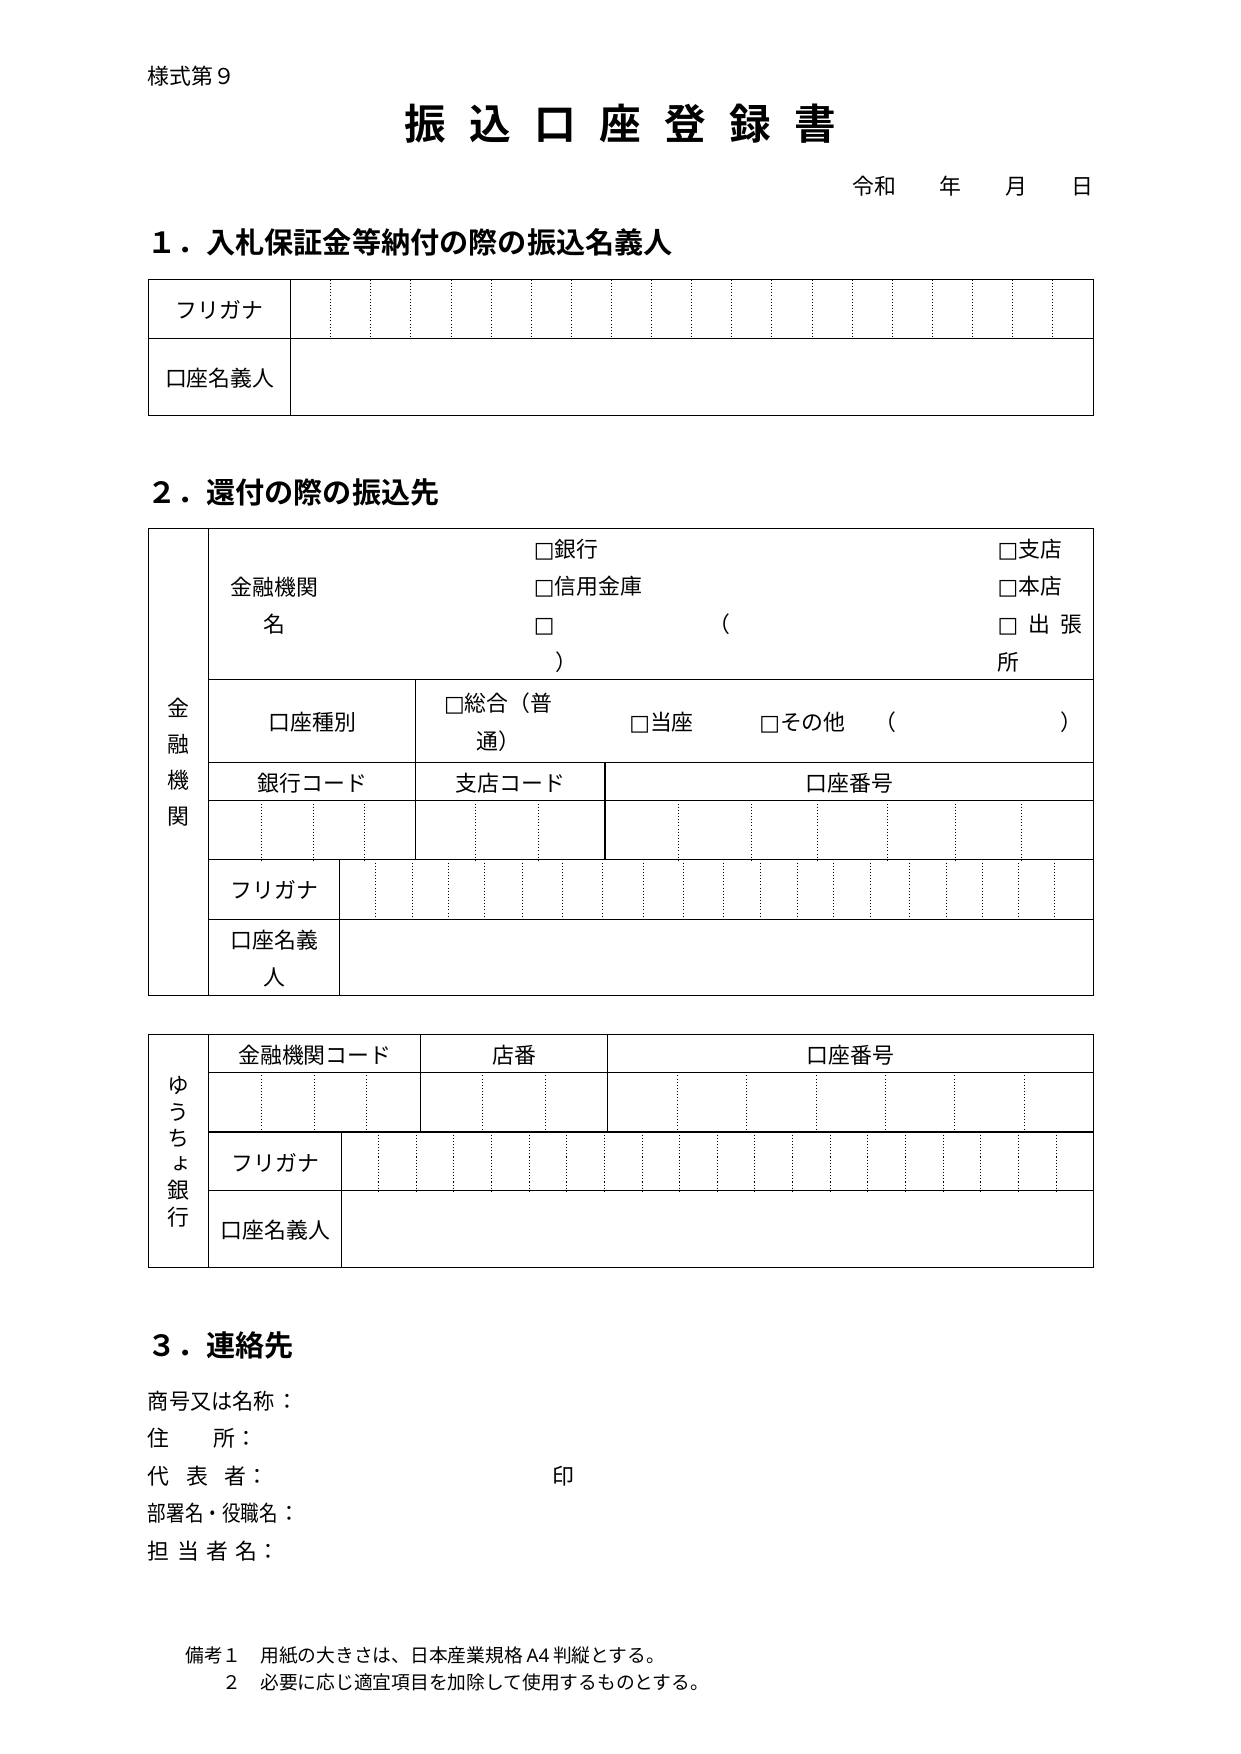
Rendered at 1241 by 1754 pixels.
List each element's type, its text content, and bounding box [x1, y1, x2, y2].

text 商号又は名称： [148, 1381, 1092, 1418]
table_cell [340, 920, 1093, 995]
table_header [1013, 280, 1053, 338]
table_header □支店 □本店 □出張所 [986, 529, 1093, 679]
table_cell [313, 801, 364, 859]
table_header [331, 280, 371, 338]
table_cell [449, 860, 484, 918]
table_cell フリガナ [209, 860, 339, 918]
table_cell [421, 1073, 482, 1131]
table_cell [379, 1133, 416, 1190]
text 代表者： 印 [148, 1456, 1092, 1493]
table_cell [868, 1133, 905, 1190]
table_cell [946, 860, 982, 918]
table_cell [679, 801, 751, 859]
table_cell [545, 1073, 607, 1131]
table_cell [209, 801, 261, 859]
table_header [571, 280, 611, 338]
table_header 店番 [421, 1035, 607, 1072]
text １．入札保証金等納付の際の振込名義人 [148, 204, 1092, 279]
table_header [933, 280, 973, 338]
table_cell [364, 801, 415, 859]
table_header 金融機関コード [209, 1035, 420, 1072]
table_cell [818, 801, 887, 859]
table_cell ） [1049, 680, 1093, 762]
table_cell [608, 1073, 677, 1131]
table_header [491, 280, 531, 338]
table_cell [491, 1133, 529, 1190]
table_cell [606, 801, 679, 859]
table_cell [816, 1073, 886, 1131]
table_cell [413, 860, 448, 918]
table_cell [522, 860, 563, 918]
text 部署名・役職名： [148, 1493, 1092, 1531]
table_header [772, 280, 812, 338]
table_header [1053, 280, 1093, 338]
table_header [732, 280, 772, 338]
table_header ゆうちょ銀行 [149, 1035, 208, 1267]
text 令和 年 月 日 [148, 166, 1092, 204]
table_cell 口座名義人 [209, 1191, 341, 1267]
table_cell [538, 801, 604, 859]
table_cell フリガナ [209, 1133, 341, 1190]
table_cell [367, 1073, 420, 1131]
table_cell [454, 1133, 491, 1190]
table_cell [723, 860, 760, 918]
table_cell [981, 1133, 1018, 1190]
table_header [692, 280, 732, 338]
table_cell [955, 801, 1021, 859]
table_cell [717, 1133, 755, 1190]
table_header 口座番号 [608, 1035, 1093, 1072]
table_cell [604, 1133, 642, 1190]
table_cell [643, 860, 683, 918]
table_cell □当座 [581, 680, 742, 762]
table_header [652, 280, 692, 338]
table_cell [797, 860, 833, 918]
table_cell [1019, 1133, 1056, 1190]
table_cell [261, 801, 313, 859]
table_cell [603, 860, 643, 918]
table_cell [482, 1073, 545, 1131]
table_cell [943, 1133, 981, 1190]
table_header [812, 280, 852, 338]
table_header [291, 280, 331, 338]
table_header [340, 529, 522, 679]
table_header [742, 529, 986, 679]
table_cell [870, 860, 909, 918]
table_header [531, 280, 571, 338]
table_cell [680, 1133, 717, 1190]
table_cell [342, 1191, 1093, 1267]
table_cell [751, 801, 818, 859]
table_cell [529, 1133, 567, 1190]
table_cell [905, 1133, 943, 1190]
text 住所： [148, 1418, 1092, 1456]
table_cell [746, 1073, 816, 1131]
table_header 金融機関名 [209, 529, 340, 679]
table_cell [955, 1073, 1024, 1131]
text 担当者名： [148, 1531, 1092, 1568]
text ２．還付の際の振込先 [148, 453, 1092, 528]
table_cell [1056, 1133, 1093, 1190]
table_cell [1021, 801, 1093, 859]
table_header 金融機関 [149, 529, 208, 995]
table_cell [683, 860, 723, 918]
table_cell 口座名義人 [149, 339, 290, 414]
table_cell 銀行コード [209, 763, 415, 800]
table_header フリガナ [149, 280, 290, 338]
table_cell 口座名義人 [209, 920, 339, 995]
table_cell [677, 1073, 746, 1131]
table_cell [416, 801, 476, 859]
table_cell [909, 860, 946, 918]
table_header [611, 280, 652, 338]
table_cell [342, 1133, 379, 1190]
table_cell [315, 1073, 367, 1131]
table_cell [209, 1073, 262, 1131]
table_cell 口座種別 [209, 680, 415, 762]
table_cell [291, 339, 1093, 414]
table_cell 支店コード [416, 763, 604, 800]
table_cell [567, 1133, 604, 1190]
table_cell [760, 860, 797, 918]
table_header [852, 280, 892, 338]
table_cell [1024, 1073, 1093, 1131]
table_header [973, 280, 1013, 338]
table_cell [262, 1073, 314, 1131]
table_header [451, 280, 491, 338]
table_header [892, 280, 932, 338]
table_cell [755, 1133, 793, 1190]
table_header [371, 280, 411, 338]
table_cell [416, 1133, 454, 1190]
table_cell 口座番号 [606, 763, 1093, 800]
table_cell [376, 860, 413, 918]
table_cell [793, 1133, 830, 1190]
table_cell [830, 1133, 868, 1190]
table_cell [907, 680, 1048, 762]
table_cell □その他 [742, 680, 863, 762]
table_header [411, 280, 451, 338]
table_header □銀行 □信用金庫 □（ ） [522, 529, 742, 679]
table_cell [887, 801, 955, 859]
table_cell [833, 860, 870, 918]
table_cell [484, 860, 522, 918]
table_cell [340, 860, 376, 918]
table_cell [982, 860, 1018, 918]
table_cell （ [863, 680, 907, 762]
table_cell [1018, 860, 1054, 918]
table_cell [1055, 860, 1093, 918]
table_cell [886, 1073, 955, 1131]
table_cell [642, 1133, 679, 1190]
text ３．連絡先 [148, 1306, 1092, 1381]
table_cell [563, 860, 603, 918]
table_cell □総合（普通） [416, 680, 581, 762]
table_cell [476, 801, 538, 859]
